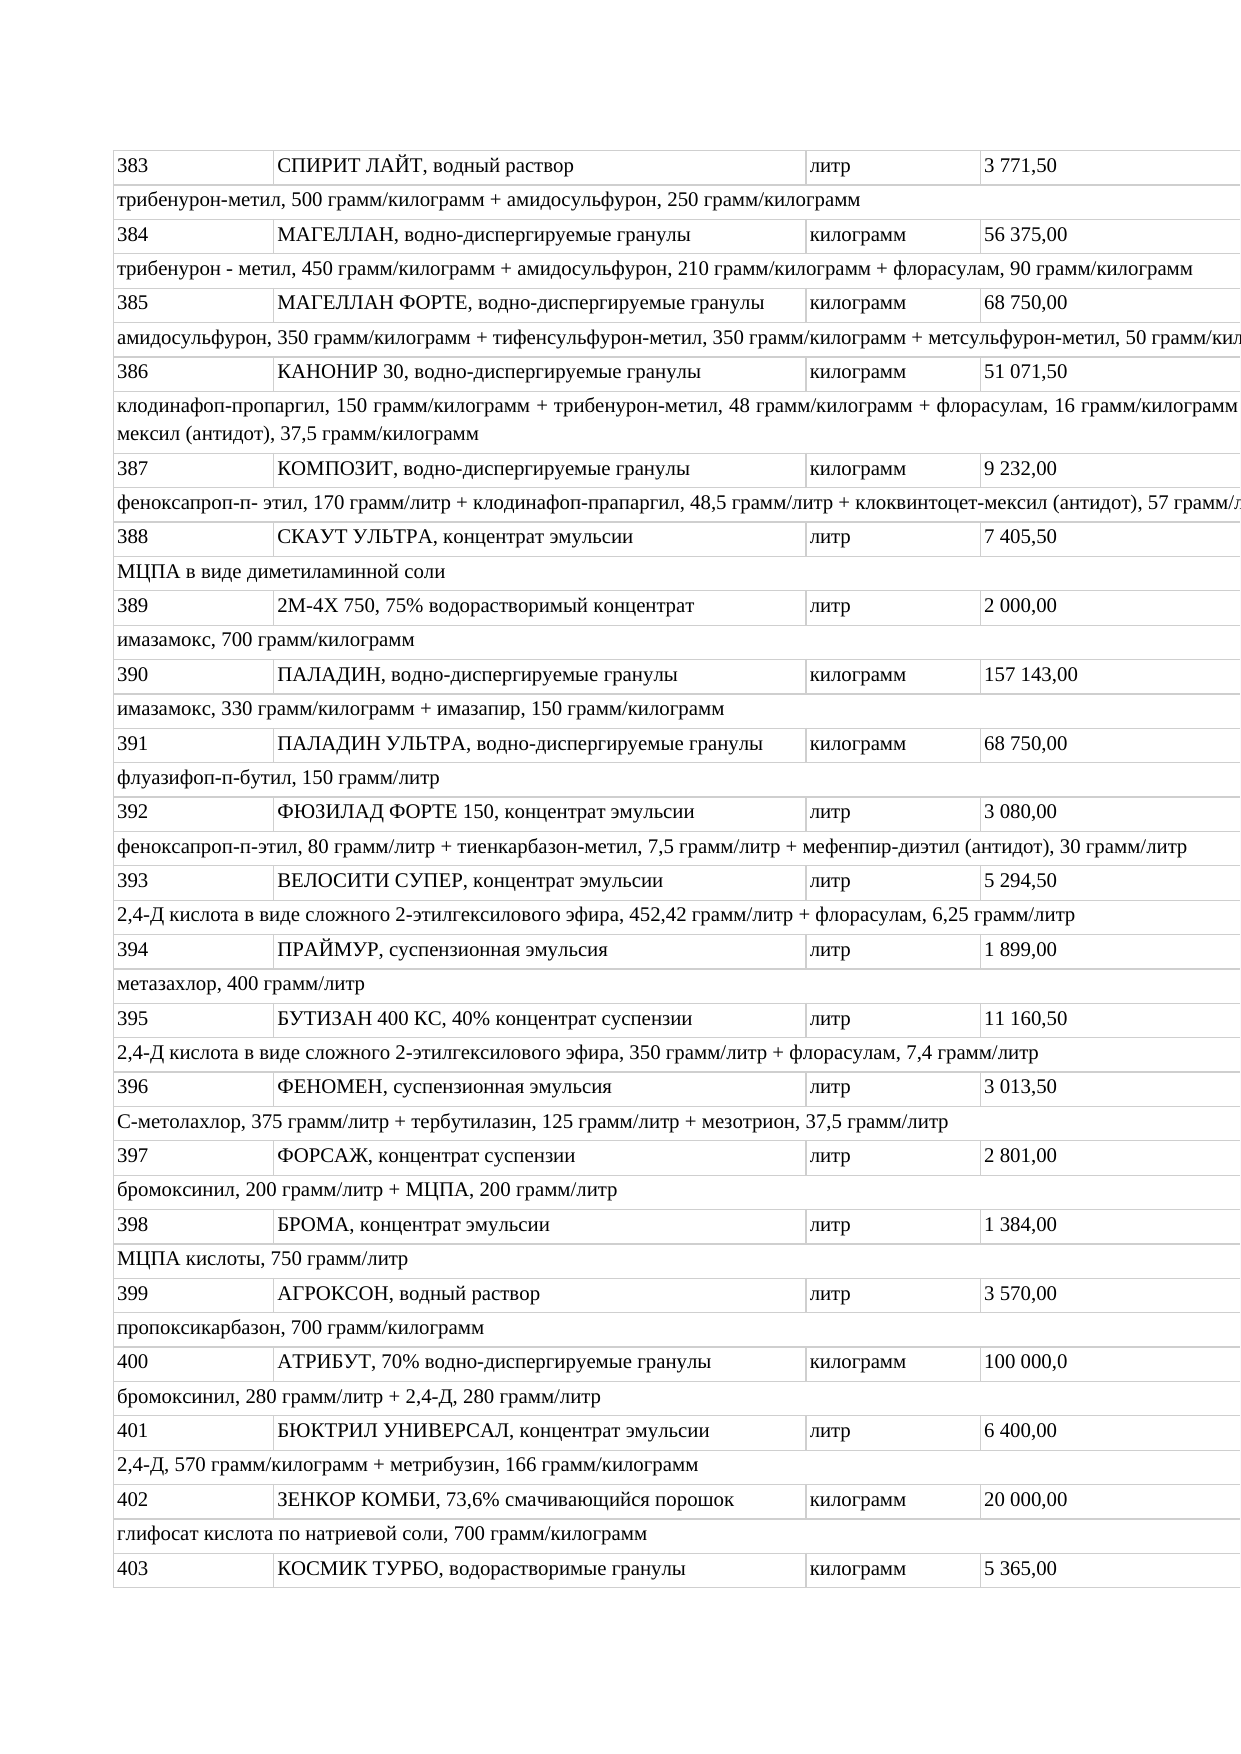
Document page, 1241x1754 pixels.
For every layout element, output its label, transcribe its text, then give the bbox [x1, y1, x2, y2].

table_cell килограмм [807, 220, 980, 253]
table_cell 383 [114, 151, 273, 184]
table_cell СПИРИТ ЛАЙТ, водный раствор [274, 151, 805, 184]
table_cell 2,4-Д, 570 грамм/килограмм + метрибузин, 166 грамм/килограмм [114, 1451, 1240, 1484]
table_cell килограмм [807, 1554, 980, 1587]
table_cell литр [807, 866, 980, 899]
table_cell 396 [114, 1073, 273, 1106]
table_cell глифосат кислота по натриевой соли, 700 грамм/килограмм [114, 1520, 1240, 1553]
table_cell С-метолахлор, 375 грамм/литр + тербутилазин, 125 грамм/литр + мезотрион, 37,5 грамм/литр [114, 1107, 1240, 1140]
table_cell метазахлор, 400 грамм/литр [114, 970, 1240, 1003]
table_cell КОСМИК ТУРБО, водорастворимые гранулы [274, 1554, 805, 1587]
table_cell феноксапроп-п- этил, 170 грамм/литр + клодинафоп-прапаргил, 48,5 грамм/литр + клоквинтоцет-мексил (антидот), 57 грамм/литр [114, 488, 1240, 521]
table_cell 397 [114, 1141, 273, 1174]
table_cell 390 [114, 660, 273, 693]
table_cell БРОМА, концентрат эмульсии [274, 1210, 805, 1243]
table_cell 391 [114, 729, 273, 762]
table_cell килограмм [807, 289, 980, 322]
table_cell флуазифоп-п-бутил, 150 грамм/литр [114, 763, 1240, 796]
table_cell 68 750,00 [981, 729, 1240, 762]
table_cell БЮКТРИЛ УНИВЕРСАЛ, концентрат эмульсии [274, 1416, 805, 1449]
table_cell 403 [114, 1554, 273, 1587]
table_cell 387 [114, 454, 273, 487]
table_cell 3 080,00 [981, 798, 1240, 831]
table_cell 394 [114, 935, 273, 968]
table_cell 398 [114, 1210, 273, 1243]
table_cell феноксапроп-п-этил, 80 грамм/литр + тиенкарбазон-метил, 7,5 грамм/литр + мефенпир-диэтил (антидот), 30 грамм/литр [114, 832, 1240, 865]
table_cell 2,4-Д кислота в виде сложного 2-этилгексилового эфира, 350 грамм/литр + флорасулам, 7,4 грамм/литр [114, 1038, 1240, 1071]
table_cell 6 400,00 [981, 1416, 1240, 1449]
table_cell бромоксинил, 280 грамм/литр + 2,4-Д, 280 грамм/литр [114, 1382, 1240, 1415]
table_cell АТРИБУТ, 70% водно-диспергируемые гранулы [274, 1348, 805, 1381]
table_cell килограмм [807, 660, 980, 693]
table_cell 2 801,00 [981, 1141, 1240, 1174]
table_cell ПАЛАДИН УЛЬТРА, водно-диспергируемые гранулы [274, 729, 805, 762]
table_cell килограмм [807, 1348, 980, 1381]
table_cell 2М-4Х 750, 75% водорастворимый концентрат [274, 591, 805, 624]
table_cell 100 000,0 [981, 1348, 1240, 1381]
table_cell КАНОНИР 30, водно-диспергируемые гранулы [274, 358, 805, 391]
table_cell 386 [114, 358, 273, 391]
table_cell КОМПОЗИТ, водно-диспергируемые гранулы [274, 454, 805, 487]
table_cell 2,4-Д кислота в виде сложного 2-этилгексилового эфира, 452,42 грамм/литр + флорасулам, 6,25 грамм/литр [114, 901, 1240, 934]
table_cell 7 405,50 [981, 523, 1240, 556]
table_cell килограмм [807, 454, 980, 487]
table_cell 20 000,00 [981, 1485, 1240, 1518]
table_cell БУТИЗАН 400 КС, 40% концентрат суспензии [274, 1004, 805, 1037]
table_cell литр [807, 935, 980, 968]
table_cell литр [807, 1141, 980, 1174]
table_cell имазамокс, 330 грамм/килограмм + имазапир, 150 грамм/килограмм [114, 695, 1240, 728]
table_cell килограмм [807, 729, 980, 762]
table_cell килограмм [807, 358, 980, 391]
table_cell 5 294,50 [981, 866, 1240, 899]
table_cell 399 [114, 1279, 273, 1312]
table_cell литр [807, 1210, 980, 1243]
table_cell 388 [114, 523, 273, 556]
table_cell амидосульфурон, 350 грамм/килограмм + тифенсульфурон-метил, 350 грамм/килограмм + метсульфурон-метил, 50 грамм/килограмм [114, 323, 1240, 356]
table_cell бромоксинил, 200 грамм/литр + МЦПА, 200 грамм/литр [114, 1176, 1240, 1209]
table_cell трибенурон - метил, 450 грамм/килограмм + амидосульфурон, 210 грамм/килограмм + флорасулам, 90 грамм/килограмм [114, 254, 1240, 287]
table_cell АГРОКСОН, водный раствор [274, 1279, 805, 1312]
table_cell литр [807, 1279, 980, 1312]
table_cell 11 160,50 [981, 1004, 1240, 1037]
table_cell клодинафоп-пропаргил, 150 грамм/килограмм + трибенурон-метил, 48 грамм/килограмм + флорасулам, 16 грамм/килограмм + клоквинтоцет-мексил (антидот), 37,5 грамм/килограмм [114, 392, 1240, 453]
table_cell трибенурон-метил, 500 грамм/килограмм + амидосульфурон, 250 грамм/килограмм [114, 186, 1240, 219]
table_cell ФОРСАЖ, концентрат суспензии [274, 1141, 805, 1174]
table_cell ЗЕНКОР КОМБИ, 73,6% смачивающийся порошок [274, 1485, 805, 1518]
table_cell 1 384,00 [981, 1210, 1240, 1243]
table_cell 5 365,00 [981, 1554, 1240, 1587]
table_cell 56 375,00 [981, 220, 1240, 253]
table_cell 3 570,00 [981, 1279, 1240, 1312]
table_cell литр [807, 1416, 980, 1449]
table_cell пропоксикарбазон, 700 грамм/килограмм [114, 1313, 1240, 1346]
table_cell литр [807, 1004, 980, 1037]
table_cell 402 [114, 1485, 273, 1518]
table_cell ПАЛАДИН, водно-диспергируемые гранулы [274, 660, 805, 693]
table_cell 400 [114, 1348, 273, 1381]
table_cell ВЕЛОСИТИ СУПЕР, концентрат эмульсии [274, 866, 805, 899]
table_cell 1 899,00 [981, 935, 1240, 968]
table_cell 68 750,00 [981, 289, 1240, 322]
table_cell 51 071,50 [981, 358, 1240, 391]
table_cell МЦПА кислоты, 750 грамм/литр [114, 1245, 1240, 1278]
table_cell литр [807, 523, 980, 556]
table_cell 9 232,00 [981, 454, 1240, 487]
table_cell 3 013,50 [981, 1073, 1240, 1106]
table_cell литр [807, 798, 980, 831]
table_cell литр [807, 591, 980, 624]
table_cell 2 000,00 [981, 591, 1240, 624]
table_cell литр [807, 1073, 980, 1106]
table_cell 157 143,00 [981, 660, 1240, 693]
table_cell 393 [114, 866, 273, 899]
table_cell ФЕНОМЕН, суспензионная эмульсия [274, 1073, 805, 1106]
table_cell МАГЕЛЛАН, водно-диспергируемые гранулы [274, 220, 805, 253]
table_cell СКАУТ УЛЬТРА, концентрат эмульсии [274, 523, 805, 556]
table_cell 392 [114, 798, 273, 831]
table_cell 389 [114, 591, 273, 624]
table_cell МЦПА в виде диметиламинной соли [114, 557, 1240, 590]
table_cell ПРАЙМУР, суспензионная эмульсия [274, 935, 805, 968]
table_cell 384 [114, 220, 273, 253]
table_cell 3 771,50 [981, 151, 1240, 184]
table_cell МАГЕЛЛАН ФОРТЕ, водно-диспергируемые гранулы [274, 289, 805, 322]
table_cell ФЮЗИЛАД ФОРТЕ 150, концентрат эмульсии [274, 798, 805, 831]
table_cell имазамокс, 700 грамм/килограмм [114, 626, 1240, 659]
table_cell 401 [114, 1416, 273, 1449]
table_cell литр [807, 151, 980, 184]
table_cell 385 [114, 289, 273, 322]
table_cell килограмм [807, 1485, 980, 1518]
table_cell 395 [114, 1004, 273, 1037]
